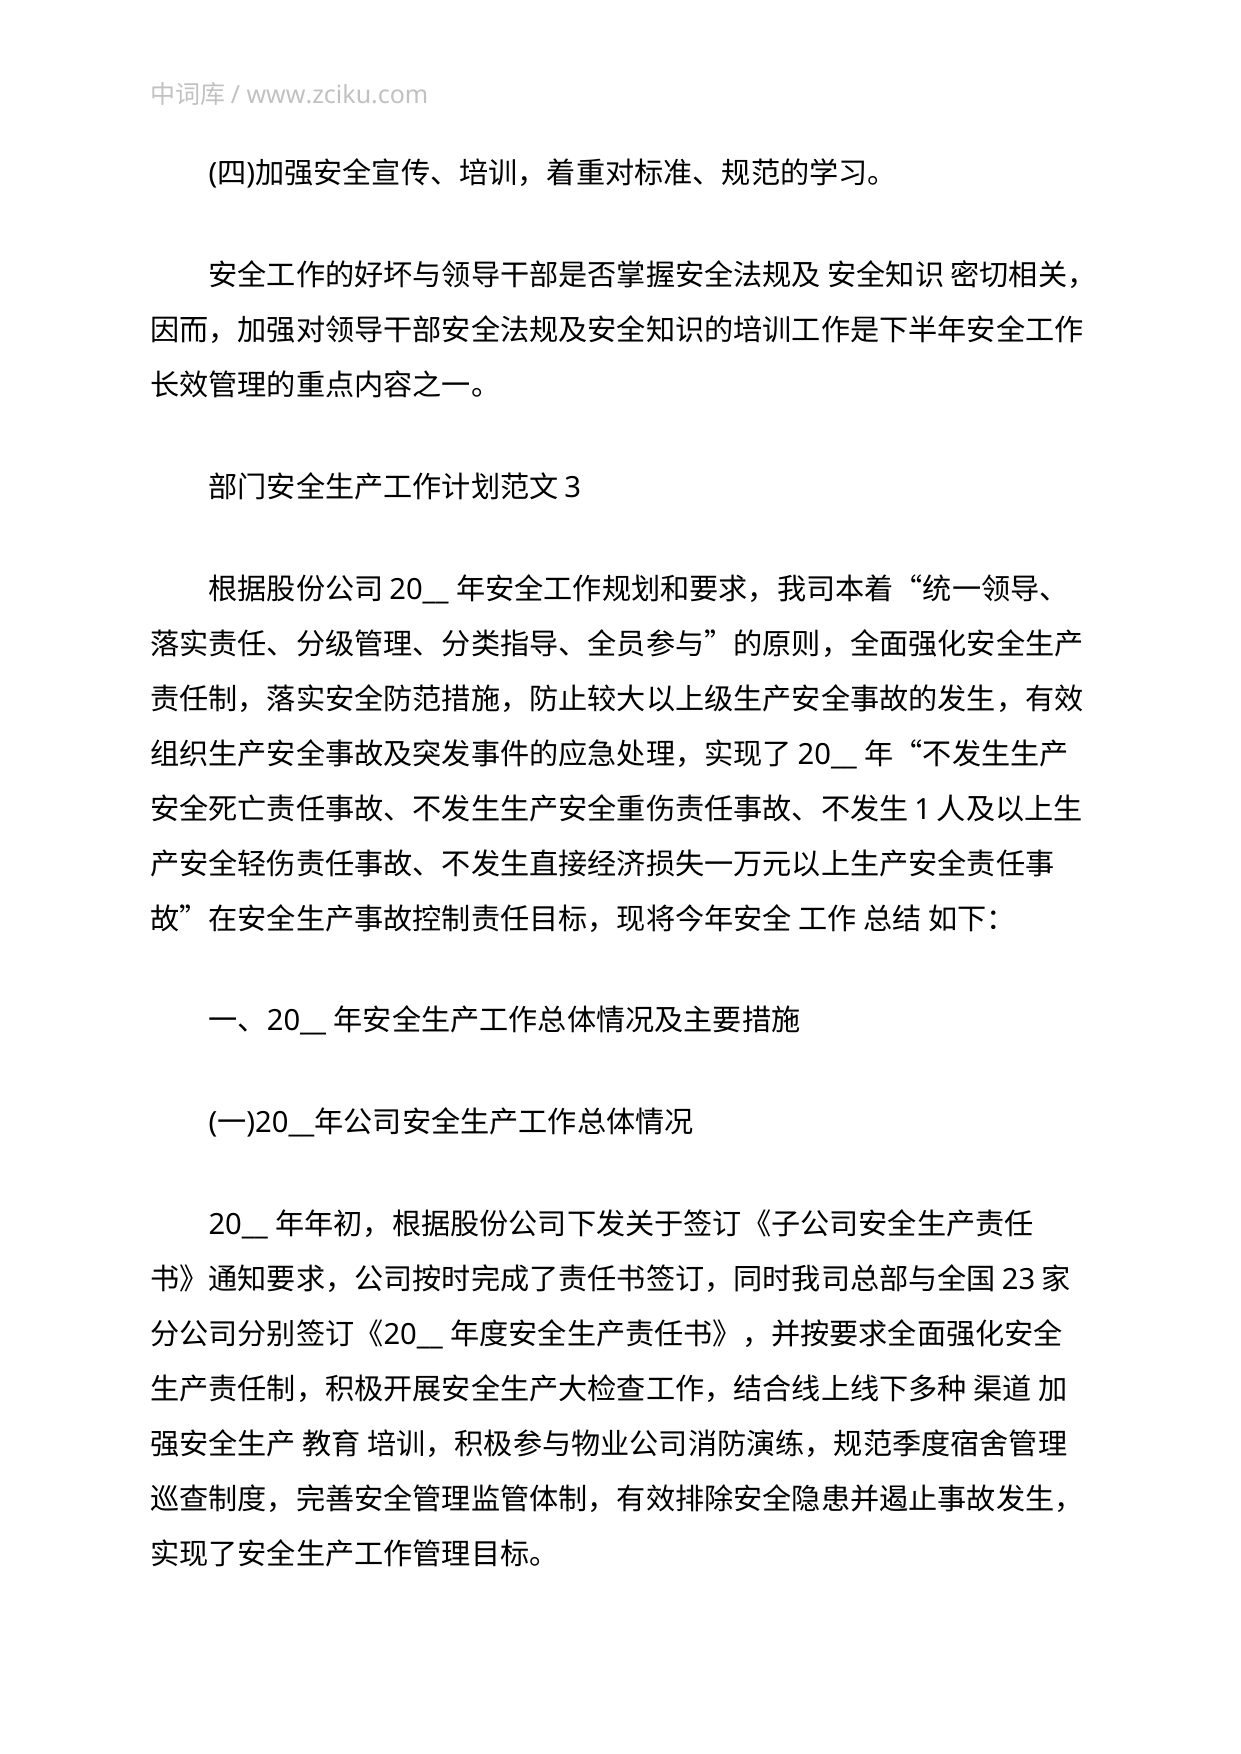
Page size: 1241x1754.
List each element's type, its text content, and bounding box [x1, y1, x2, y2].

text 一、20__ 年安全生产工作总体情况及主要措施 [150, 997, 1090, 1039]
text (一)20__年公司安全生产工作总体情况 [150, 1099, 1090, 1141]
text 安全工作的好坏与领导干部是否掌握安全法规及 安全知识 密切相关，因而，加强对领导干部安全法规及安全知识的培训工作是下半年安全工作长效管理的重点内容之一。 [150, 252, 1090, 404]
text 部门安全生产工作计划范文3 [150, 463, 1090, 506]
text 根据股份公司20__ 年安全工作规划和要求，我司本着“统一领导、落实责任、分级管理、分类指导、全员参与”的原则，全面强化安全生产责任制，落实安全防范措施，防止较大以上级生产安全事故的发生，有效组织生产安全事故及突发事件的应急处理，实现了20__ 年“不发生生产安全死亡责任事故、不发生生产安全重伤责任事故、不发生1人及以上生产安全轻伤责任事故、不发生直接经济损失一万元以上生产安全责任事故”在安全生产事故控制责任目标，现将今年安全 工作 总结 如下： [150, 566, 1090, 937]
text 20__ 年年初，根据股份公司下发关于签订《子公司安全生产责任书》通知要求，公司按时完成了责任书签订，同时我司总部与全国23家分公司分别签订《20__ 年度安全生产责任书》，并按要求全面强化安全生产责任制，积极开展安全生产大检查工作，结合线上线下多种 渠道 加强安全生产 教育 培训，积极参与物业公司消防演练，规范季度宿舍管理巡查制度，完善安全管理监管体制，有效排除安全隐患并遏止事故发生，实现了安全生产工作管理目标。 [150, 1201, 1090, 1573]
text (四)加强安全宣传、培训，着重对标准、规范的学习。 [150, 150, 1090, 192]
